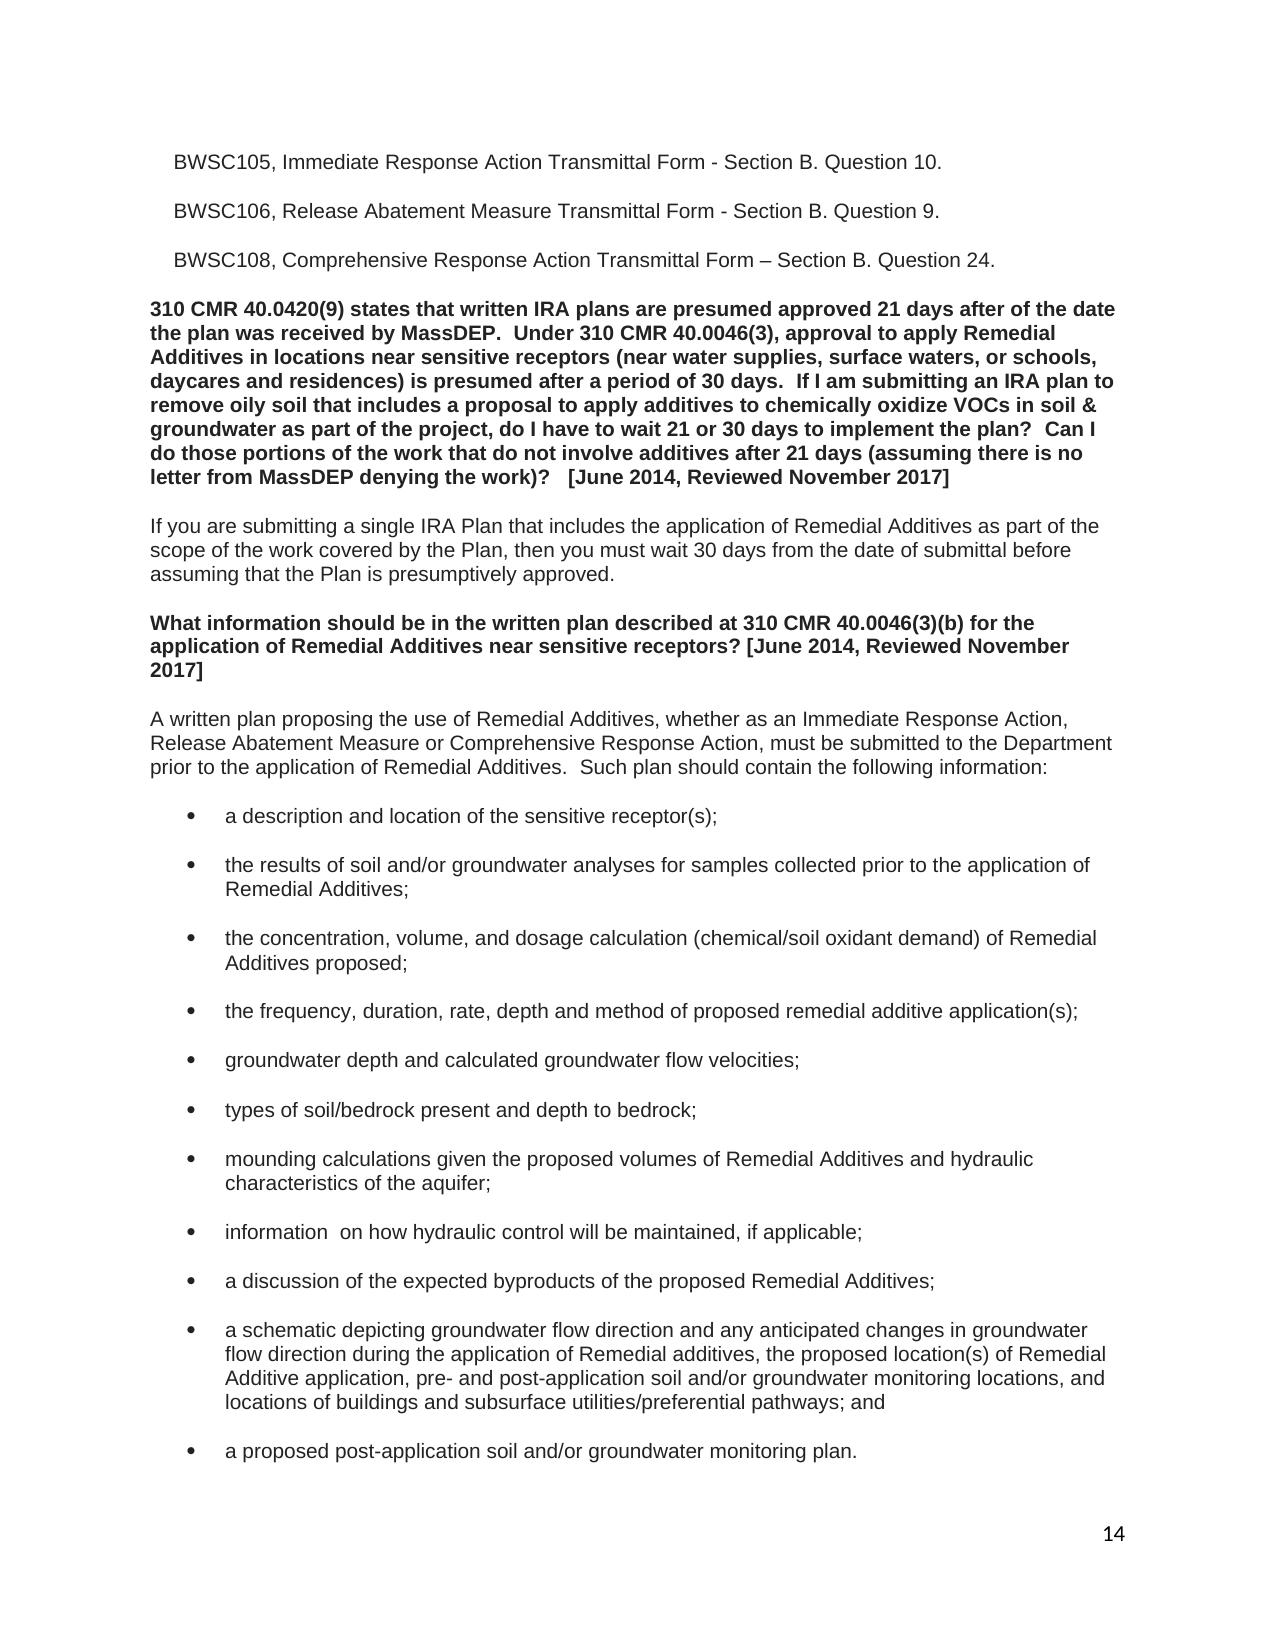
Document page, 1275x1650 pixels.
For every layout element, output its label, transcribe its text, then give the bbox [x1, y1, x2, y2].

text What information should be in the written plan described at 310 CMR 40.0046(3)(b) for the application of Remedial Additives near sensitive receptors? [June 2014, Reviewed November 2017] [150, 610, 1125, 682]
list types of soil/bedrock present and depth to bedrock; [187, 1097, 1125, 1121]
list a discussion of the expected byproducts of the proposed Remedial Additives; [187, 1268, 1125, 1293]
list a schematic depicting groundwater flow direction and any anticipated changes in groundwater flow direction during the application of Remedial additives, the proposed location(s) of Remedial Additive application, pre- and post-application soil and/or groundwater monitoring locations, and locations of buildings and subsurface utilities/preferential pathways; and [187, 1318, 1125, 1413]
text BWSC106, Release Abatement Measure Transmittal Form - Section B. Question 9. [150, 199, 1125, 223]
list groundwater depth and calculated groundwater flow velocities; [187, 1048, 1125, 1072]
list the results of soil and/or groundwater analyses for samples collected prior to the application of Remedial Additives; [187, 853, 1125, 901]
list a proposed post-application soil and/or groundwater monitoring plan. [187, 1438, 1125, 1463]
list mounding calculations given the proposed volumes of Remedial Additives and hydraulic characteristics of the aquifer; [187, 1146, 1125, 1194]
text If you are submitting a single IRA Plan that includes the application of Remedial Additives as part of the scope of the work covered by the Plan, then you must wait 30 days from the date of submittal before assuming that the Plan is presumptively approved. [150, 513, 1125, 585]
text 310 CMR 40.0420(9) states that written IRA plans are presumed approved 21 days after of the date the plan was received by MassDEP. Under 310 CMR 40.0046(3), approval to apply Remedial Additives in locations near sensitive receptors (near water supplies, surface waters, or schools, daycares and residences) is presumed after a period of 30 days. If I am submitting an IRA plan to remove oily soil that includes a proposal to apply additives to chemically oxidize VOCs in soil & groundwater as part of the project, do I have to wait 21 or 30 days to implement the plan? Can I do those portions of the work that do not involve additives after 21 days (assuming there is no letter from MassDEP denying the work)? [June 2014, Reviewed November 2017] [150, 297, 1125, 488]
text BWSC105, Immediate Response Action Transmittal Form - Section B. Question 10. [150, 150, 1125, 174]
text A written plan proposing the use of Remedial Additives, whether as an Immediate Response Action, Release Abatement Measure or Comprehensive Response Action, must be submitted to the Department prior to the application of Remedial Additives. Such plan should contain the following information: [150, 707, 1125, 779]
text BWSC108, Comprehensive Response Action Transmittal Form – Section B. Question 24. [150, 248, 1125, 272]
list a description and location of the sensitive receptor(s); [187, 804, 1125, 828]
list information on how hydraulic control will be maintained, if applicable; [187, 1219, 1125, 1243]
list the concentration, volume, and dosage calculation (chemical/soil oxidant demand) of Remedial Additives proposed; [187, 926, 1125, 974]
list the frequency, duration, rate, depth and method of proposed remedial additive application(s); [187, 999, 1125, 1023]
